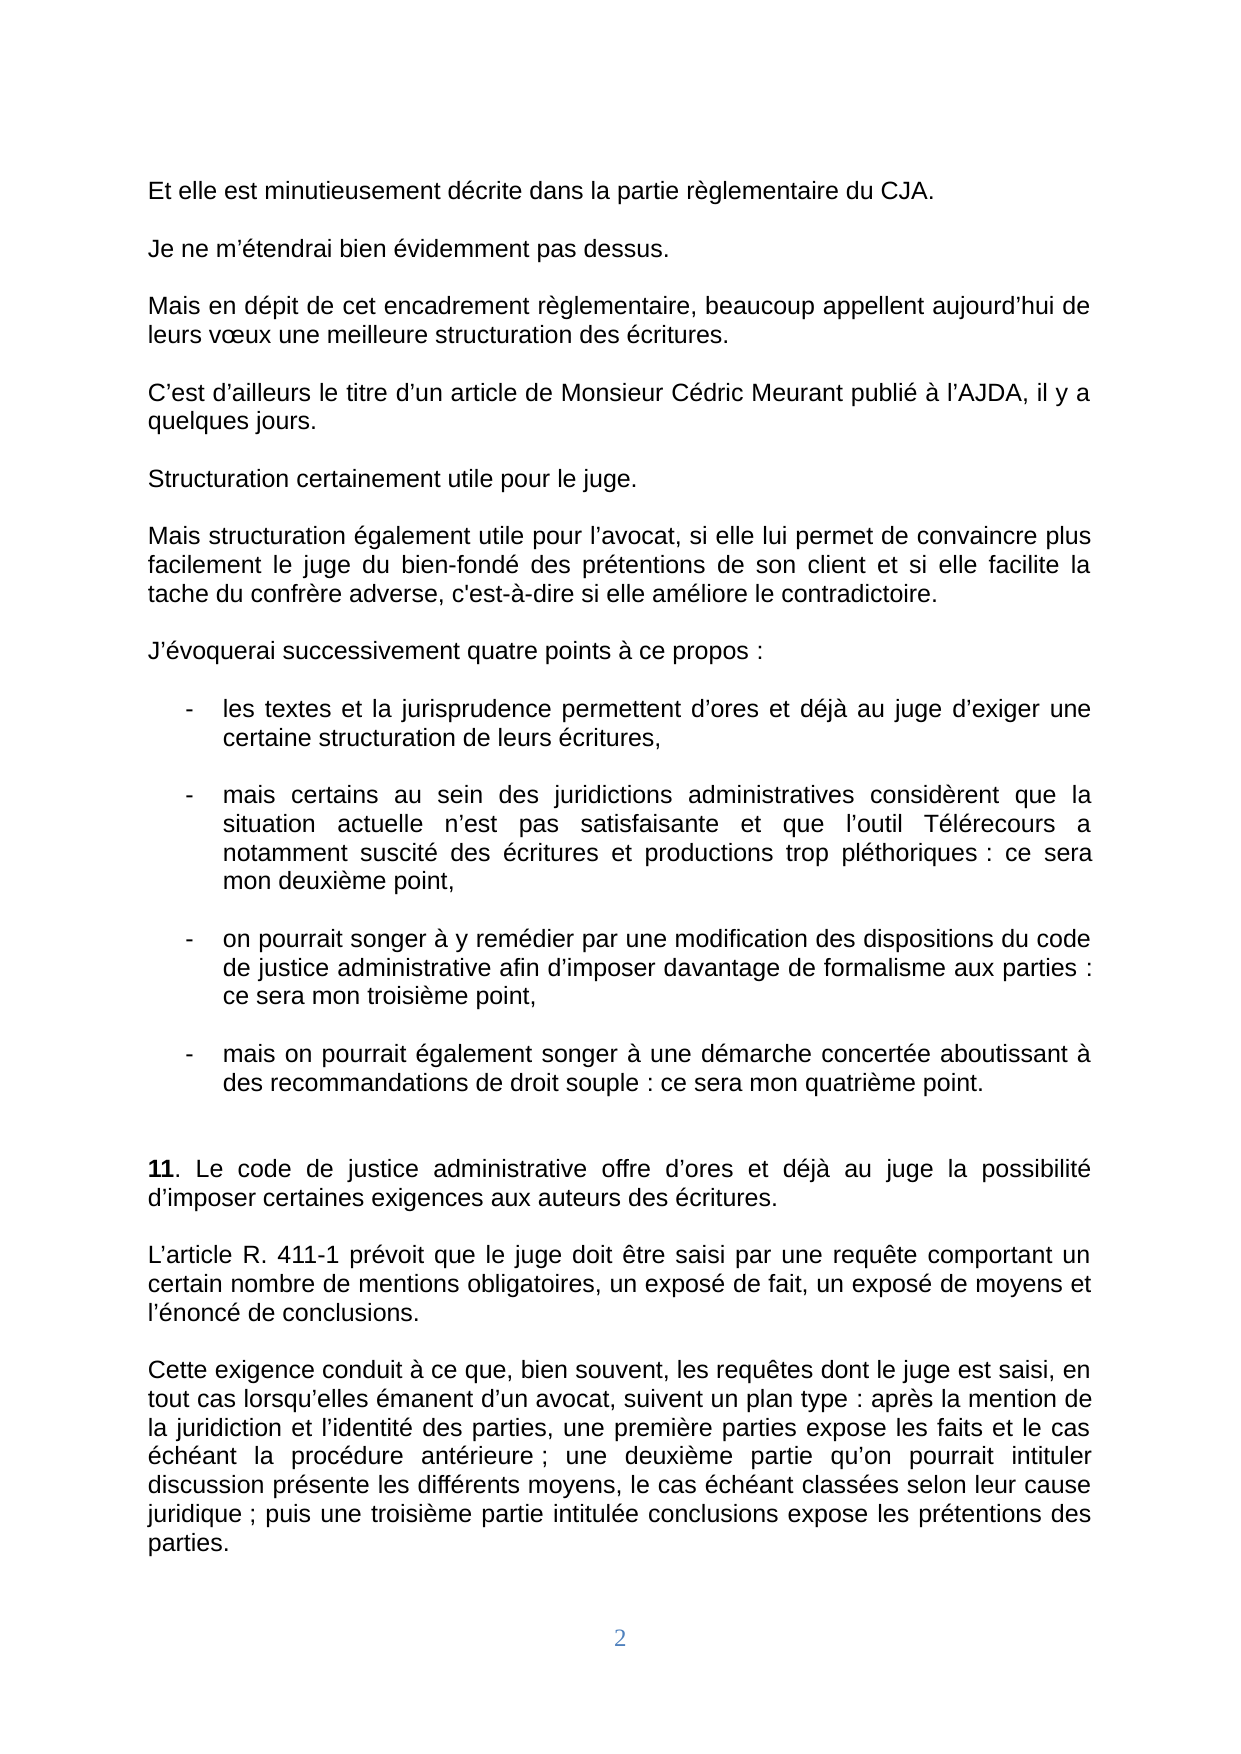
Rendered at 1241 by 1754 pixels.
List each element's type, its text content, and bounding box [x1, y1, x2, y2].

list on pourrait songer à y remédier par une modification des dispositions du code de justice administrative afin d’imposer davantage de formalisme aux parties : ce sera mon troisième point, [185, 924, 1093, 1010]
text Structuration certainement utile pour le juge. [148, 464, 1093, 493]
text Cette exigence conduit à ce que, bien souvent, les requêtes dont le juge est saisi, en tout cas lorsqu’elles émanent d’un avocat, suivent un plan type : après la mention de la juridiction et l’identité des parties, une première parties expose les faits et le cas échéant la procédure antérieure ; une deuxième partie qu’on pourrait intituler discussion présente les différents moyens, le cas échéant classées selon leur cause juridique ; puis une troisième partie intitulée conclusions expose les prétentions des parties. [148, 1355, 1093, 1556]
text Mais structuration également utile pour l’avocat, si elle lui permet de convaincre plus facilement le juge du bien-fondé des prétentions de son client et si elle facilite la tache du confrère adverse, c'est-à-dire si elle améliore le contradictoire. [148, 521, 1093, 608]
text Mais en dépit de cet encadrement règlementaire, beaucoup appellent aujourd’hui de leurs vœux une meilleure structuration des écritures. [148, 291, 1093, 349]
list mais certains au sein des juridictions administratives considèrent que la situation actuelle n’est pas satisfaisante et que l’outil Télérecours a notamment suscité des écritures et productions trop pléthoriques : ce sera mon deuxième point, [185, 780, 1093, 895]
text Je ne m’étendrai bien évidemment pas dessus. [148, 234, 1093, 263]
text J’évoquerai successivement quatre points à ce propos : [148, 636, 1093, 665]
text L’article R. 411-1 prévoit que le juge doit être saisi par une requête comportant un certain nombre de mentions obligatoires, un exposé de fait, un exposé de moyens et l’énoncé de conclusions. [148, 1240, 1093, 1326]
text 11. Le code de justice administrative offre d’ores et déjà au juge la possibilité d’imposer certaines exigences aux auteurs des écritures. [148, 1154, 1093, 1211]
text C’est d’ailleurs le titre d’un article de Monsieur Cédric Meurant publié à l’AJDA, il y a quelques jours. [148, 378, 1093, 435]
text Et elle est minutieusement décrite dans la partie règlementaire du CJA. [148, 176, 1093, 205]
list les textes et la jurisprudence permettent d’ores et déjà au juge d’exiger une certaine structuration de leurs écritures, [185, 694, 1093, 751]
list mais on pourrait également songer à une démarche concertée aboutissant à des recommandations de droit souple : ce sera mon quatrième point. [185, 1039, 1093, 1096]
